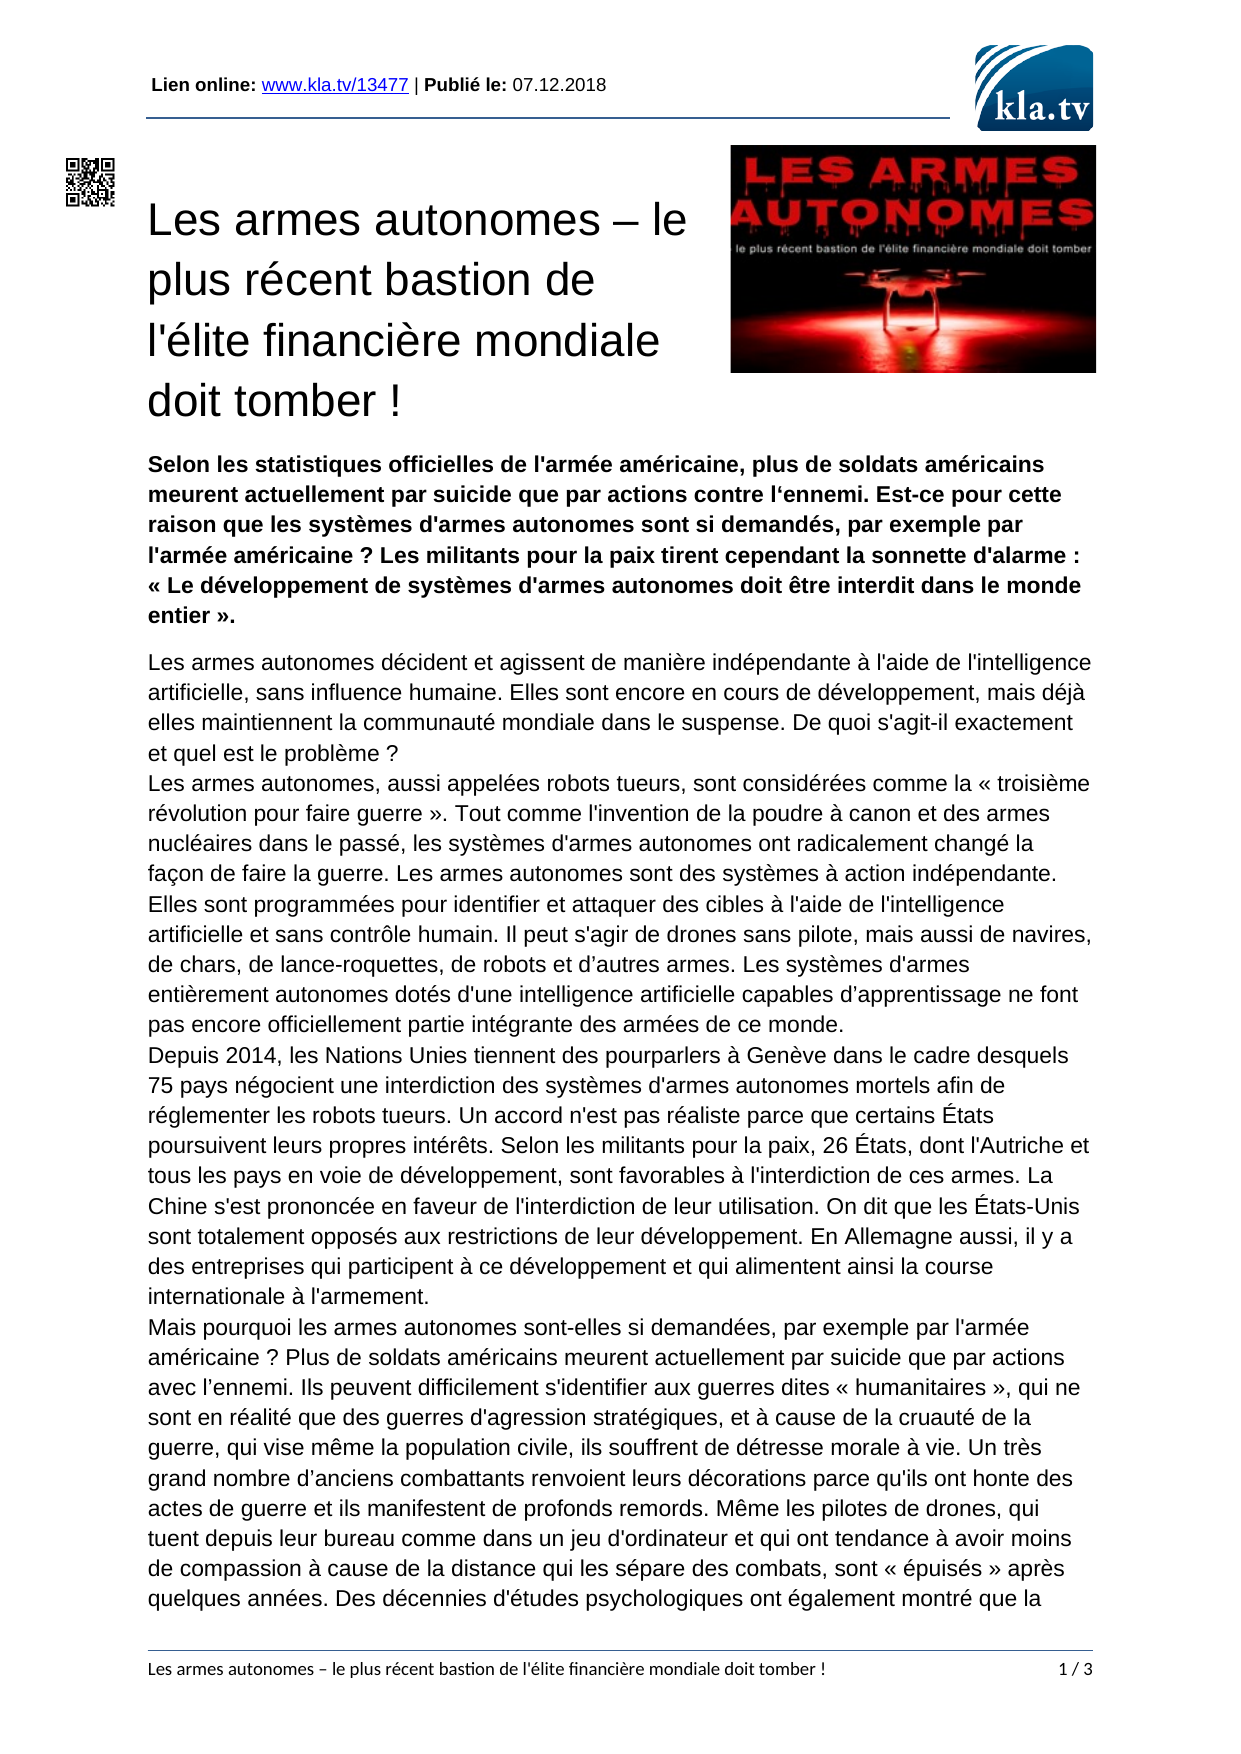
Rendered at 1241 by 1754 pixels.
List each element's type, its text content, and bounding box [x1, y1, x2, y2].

text Les armes autonomes – le plus récent bastion de l'élite financière mondiale doit tomber ! [148, 192, 1093, 427]
text Selon les statistiques officielles de l'armée américaine, plus de soldats américains meurent actuellement par suicide que par actions contre l‘ennemi. Est-ce pour cette raison que les systèmes d'armes autonomes sont si demandés, par exemple par l'armée américaine ? Les militants pour la paix tirent cependant la sonnette d'alarme : « Le développement de systèmes d'armes autonomes doit être interdit dans le monde entier ». [148, 451, 1093, 628]
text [148, 649, 1093, 1612]
